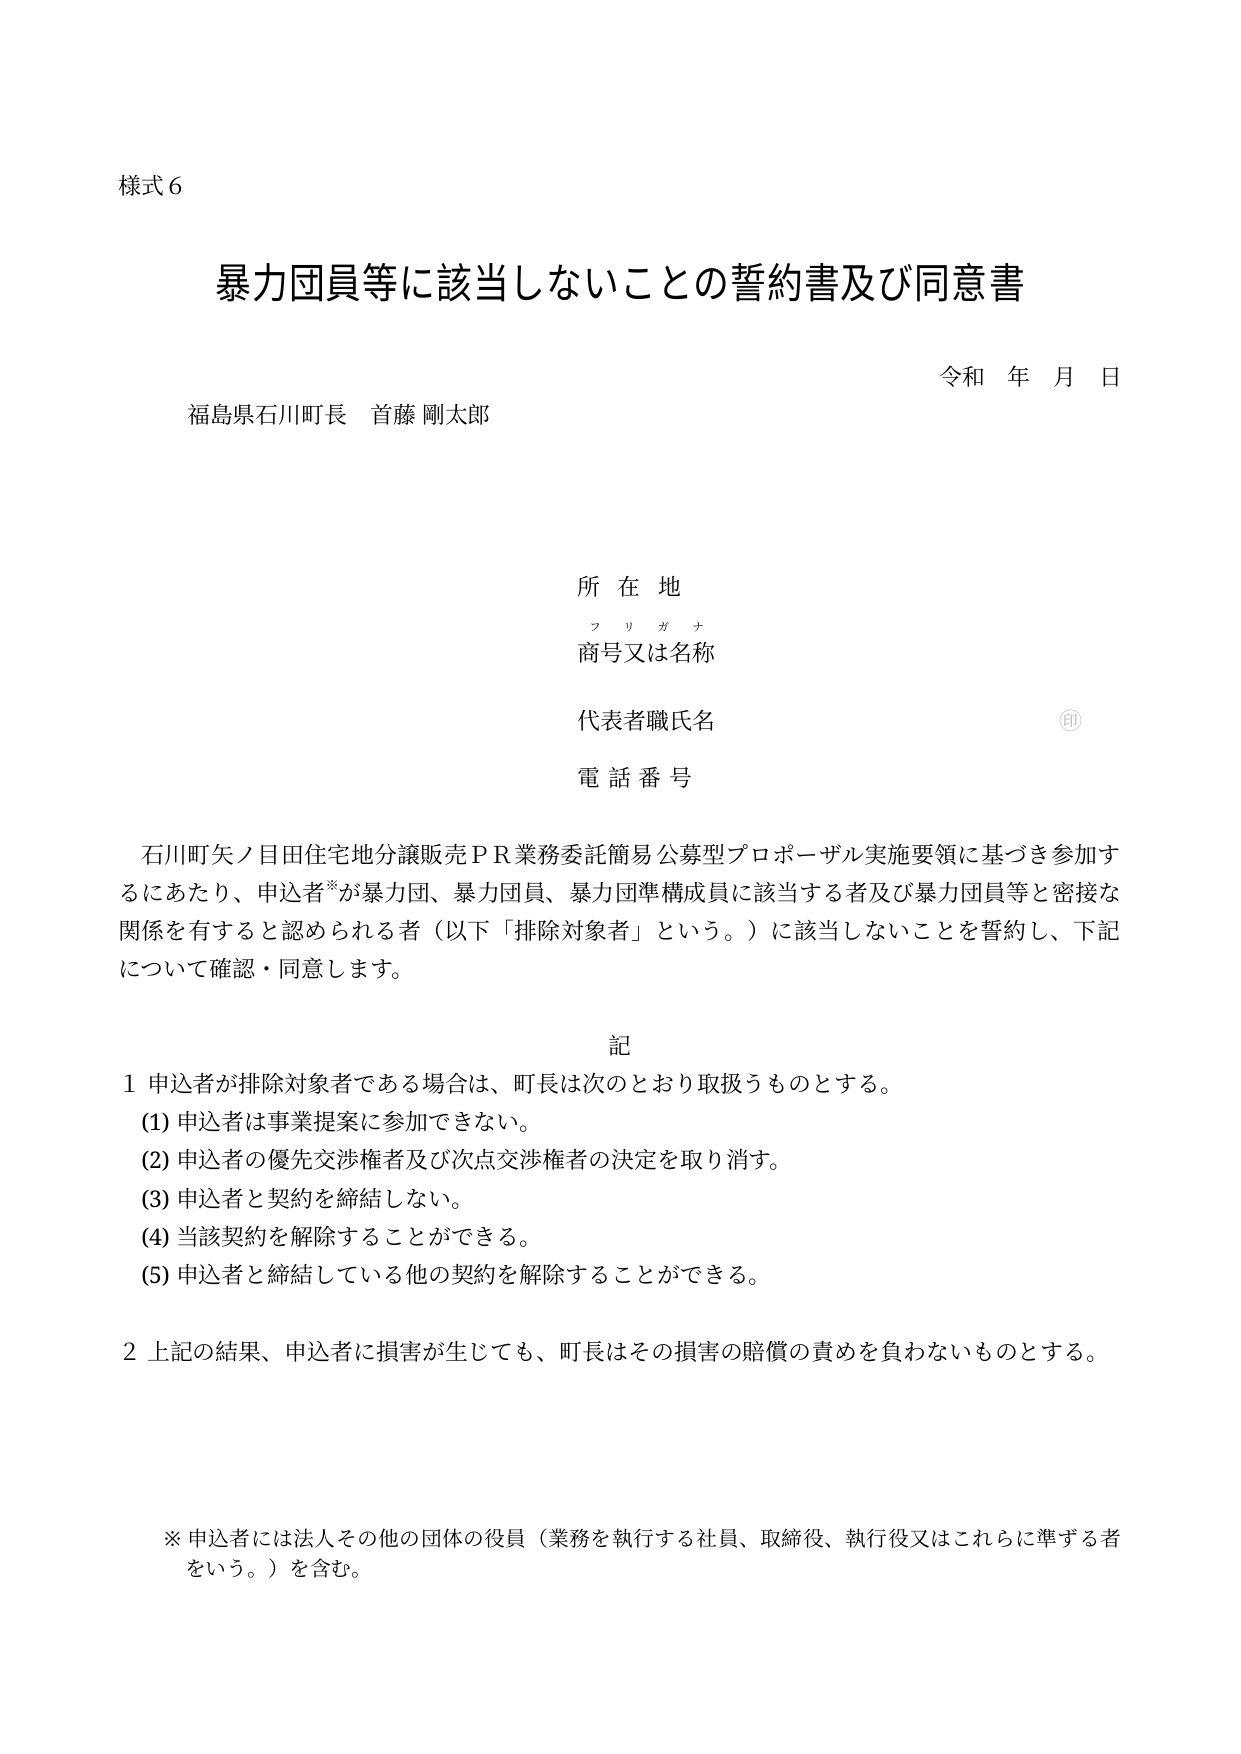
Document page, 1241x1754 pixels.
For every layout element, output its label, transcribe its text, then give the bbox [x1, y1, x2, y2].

text 暴力団員等に該当しないことの誓約書及び同意書 [118, 242, 1122, 318]
text (4) 当該契約を解除することができる。 [141, 1216, 1122, 1255]
text (5) 申込者と締結している他の契約を解除することができる。 [141, 1255, 1122, 1293]
text ※ 申込者には法人その他の団体の役員（業務を執行する社員、取締役、執行役又はこれらに準ずる者をいう。）を含む。 [164, 1522, 1122, 1582]
text １ 申込者が排除対象者である場合は、町長は次のとおり取扱うものとする。 [118, 1063, 1122, 1102]
text 令和 年 月 日 [118, 356, 1122, 395]
text 代表者職氏名 ㊞ [578, 700, 1122, 739]
text 福島県石川町長 首藤 剛太郎 [118, 395, 1122, 433]
text 電話番号 [578, 758, 1122, 796]
text (2) 申込者の優先交渉権者及び次点交渉権者の決定を取り消す。 [141, 1140, 1122, 1178]
text (3) 申込者と契約を締結しない。 [141, 1178, 1122, 1216]
text 石川町矢ノ目田住宅地分譲販売ＰＲ業務委託簡易公募型プロポーザル実施要領に基づき参加するにあたり、申込者※が暴力団、暴力団員、暴力団準構成員に該当する者及び暴力団員等と密接な関係を有すると認められる者（以下「排除対象者」という。）に該当しないことを誓約し、下記について確認・同意します。 [118, 834, 1122, 987]
text ２ 上記の結果、申込者に損害が生じても、町長はその損害の賠償の責めを負わないものとする。 [118, 1331, 1122, 1369]
text (1) 申込者は事業提案に参加できない。 [141, 1102, 1122, 1140]
text 様式６ [118, 165, 1122, 203]
text 所在地 [578, 567, 1122, 605]
text 記 [118, 1025, 1122, 1063]
